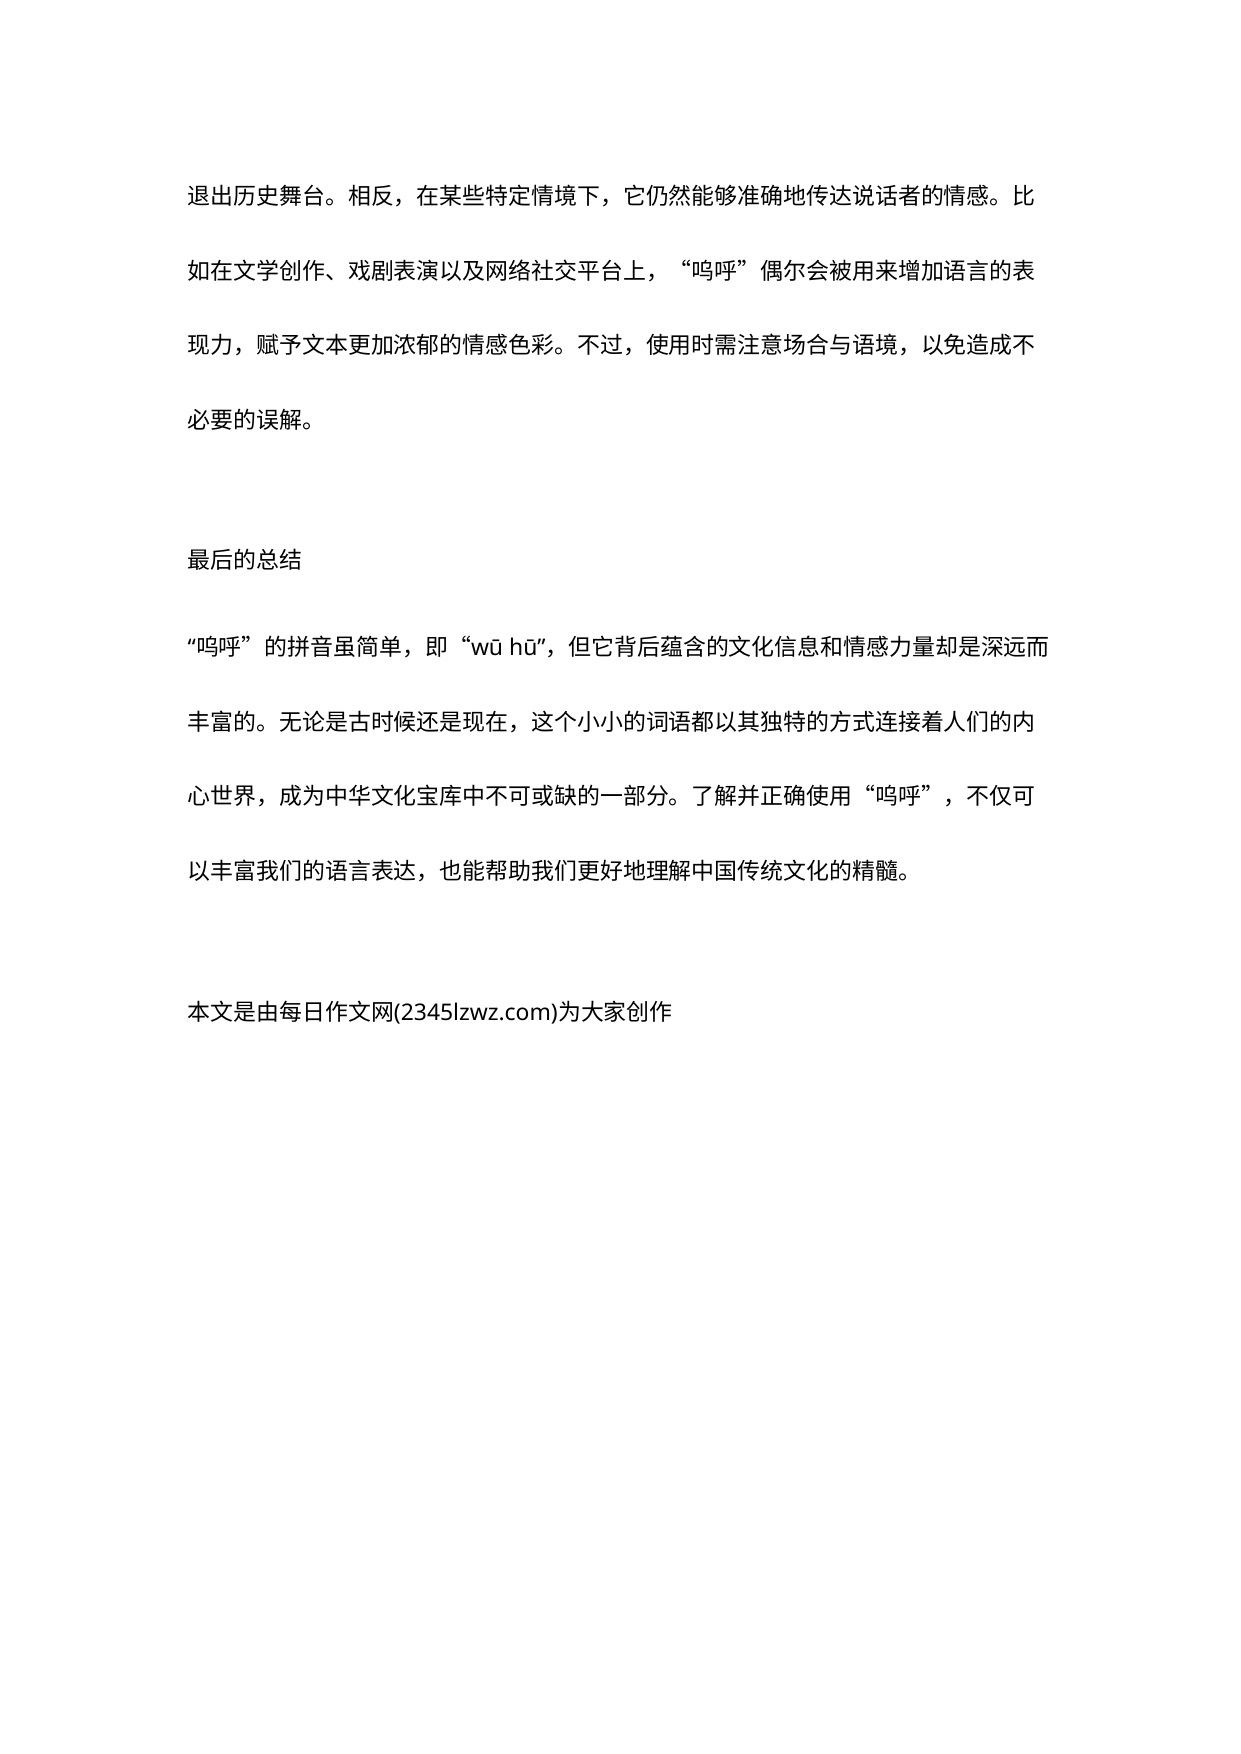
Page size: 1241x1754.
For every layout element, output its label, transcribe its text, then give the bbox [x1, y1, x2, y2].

text 本文是由每日作文网(2345lzwz.com)为大家创作 [187, 977, 1053, 1042]
text 最后的总结 [187, 526, 1053, 591]
text “呜呼”的拼音虽简单，即“wū hū”，但它背后蕴含的文化信息和情感力量却是深远而丰富的。无论是古时候还是现在，这个小小的词语都以其独特的方式连接着人们的内心世界，成为中华文化宝库中不可或缺的一部分。了解并正确使用“呜呼”，不仅可以丰富我们的语言表达，也能帮助我们更好地理解中国传统文化的精髓。 [187, 613, 1053, 902]
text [187, 162, 1053, 451]
